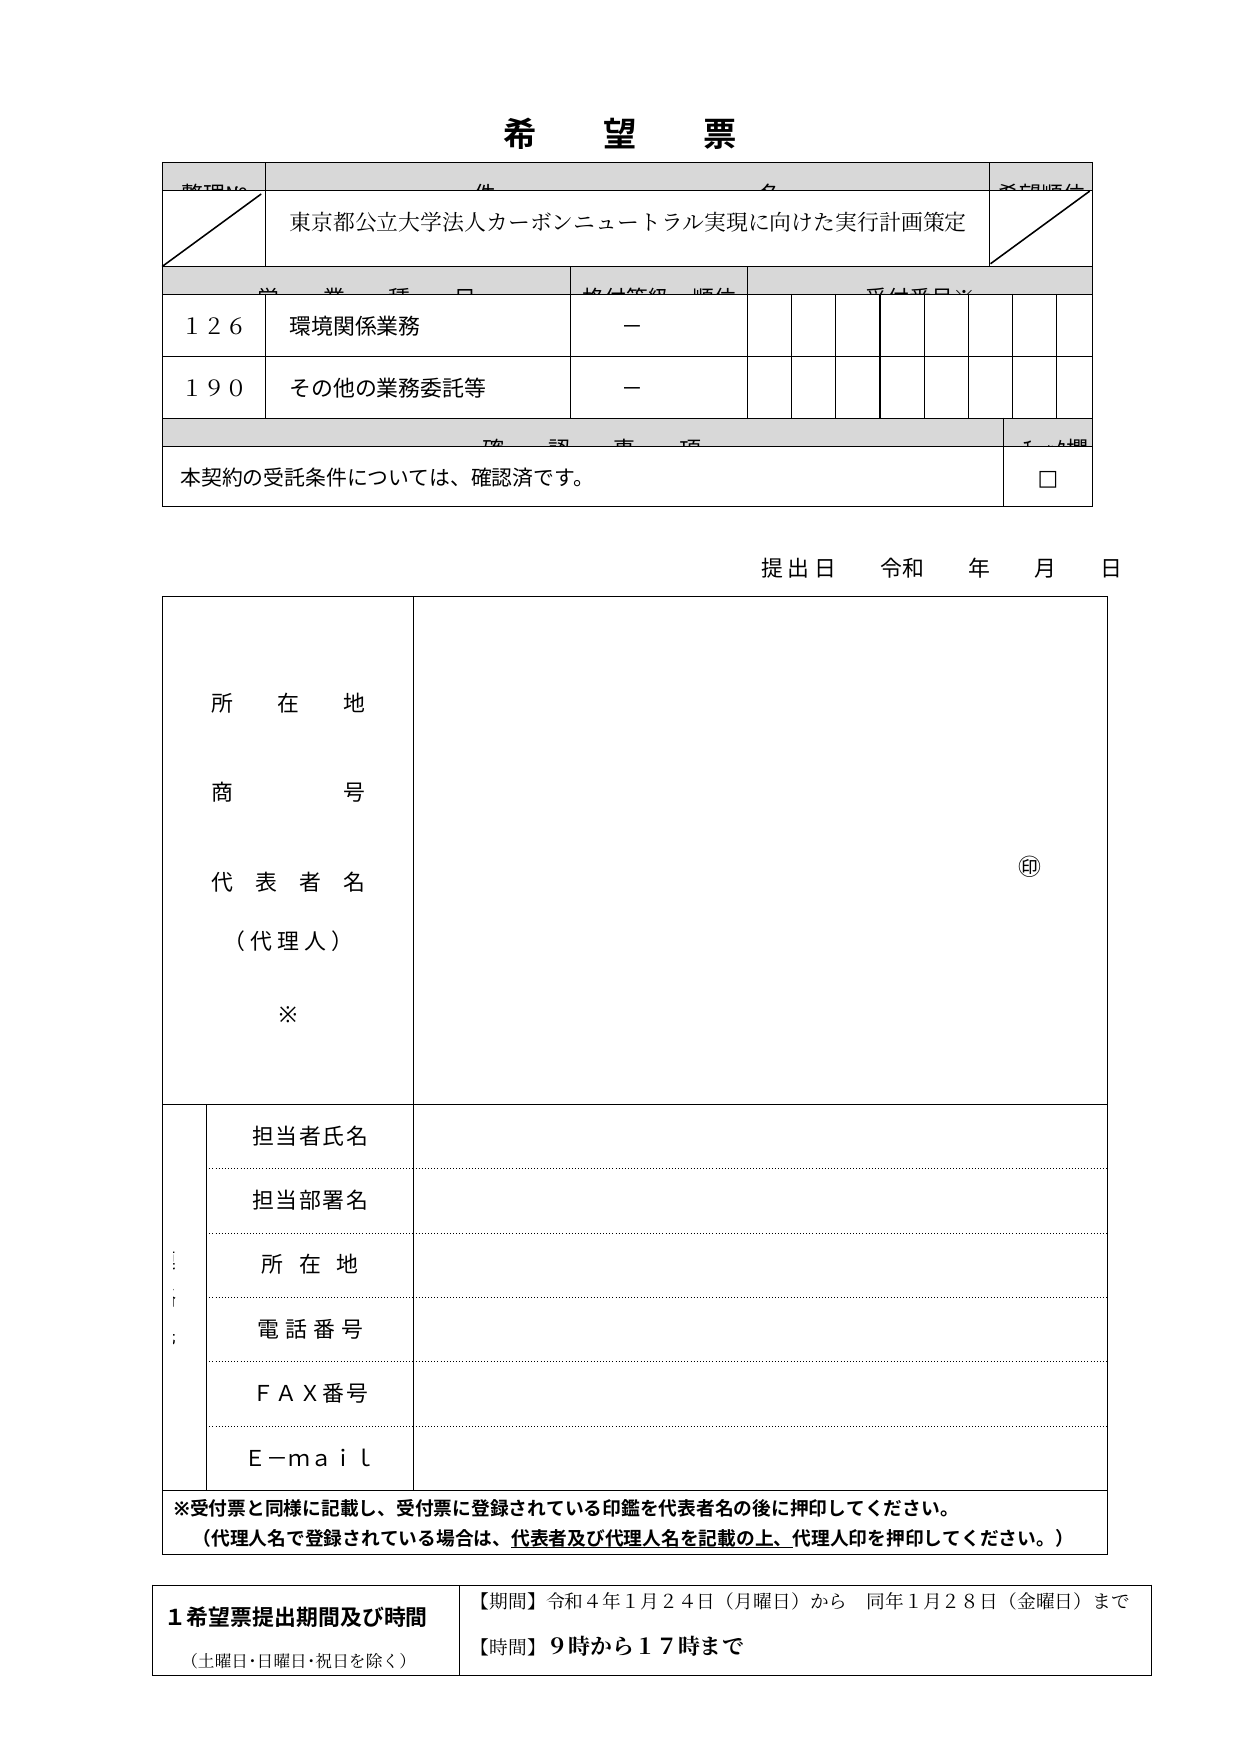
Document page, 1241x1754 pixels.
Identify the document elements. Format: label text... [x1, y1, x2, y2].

table_cell 本契約の受託条件については、確認済です。 （受託条件のうち、提示が必要な資格等の証明書類については、入札当日に提出します。） [163, 447, 1003, 506]
table_cell [792, 295, 835, 356]
text 提 出 日 令和 年 月 日 [118, 537, 1122, 596]
table_header 【期間】令和４年１月２４日（月曜日）から 同年１月２８日（金曜日）まで 【時間】９時から１７時まで [460, 1586, 1151, 1675]
table_cell [925, 295, 968, 356]
table_cell [1013, 295, 1056, 356]
table_cell その他の業務委託等 [266, 357, 570, 417]
table_cell [925, 357, 968, 417]
table_cell 連絡先 [163, 1105, 206, 1490]
table_cell [836, 357, 879, 417]
table_cell 受付番号※ [748, 267, 1092, 294]
table_cell [414, 1297, 1107, 1361]
table_cell [414, 1105, 1107, 1168]
table_cell 担当部署名 [207, 1168, 413, 1232]
table_header 希望順位 [990, 163, 1092, 190]
table_cell － [571, 357, 747, 417]
table_cell ＦＡＸ番号 [207, 1361, 413, 1426]
table_cell 環境関係業務 [266, 295, 570, 356]
table_cell [1057, 295, 1092, 356]
text 希 望 票 [118, 102, 1122, 162]
table_header ㊞ [414, 597, 1107, 1104]
table_cell [414, 1426, 1107, 1490]
table_cell [163, 191, 265, 266]
table_cell [881, 357, 924, 417]
table_cell [969, 357, 1012, 417]
table_cell [414, 1233, 1107, 1297]
table_cell 確 認 事 項 [163, 419, 1003, 446]
table_cell ※受付票と同様に記載し、受付票に登録されている印鑑を代表者名の後に押印してください。 （代理人名で登録されている場合は、代表者及び代理人名を記載の上、代理人印を押印してください。） [163, 1491, 1107, 1554]
table_cell [748, 357, 791, 417]
table_cell [1057, 357, 1092, 417]
table_cell 担当者氏名 [207, 1105, 413, 1168]
table_header 所 在 地 商 号 代 表 者 名 （ 代 理 人 ） ※ [163, 597, 413, 1104]
table_cell 格付等級・順位 [571, 267, 747, 294]
table_header １希望票提出期間及び時間 （土曜日･日曜日･祝日を除く） [153, 1586, 459, 1675]
table_cell 東京都公立大学法人カーボンニュートラル実現に向けた実行計画策定等業務委託 [266, 191, 989, 266]
table_header 整理№ [163, 163, 265, 190]
table_cell [969, 295, 1012, 356]
table_cell ﾁｪｯｸ欄 [1004, 419, 1092, 446]
table_cell Ｅ－ｍａｉｌ [207, 1426, 413, 1490]
table_cell 所在地 [207, 1233, 413, 1297]
table_cell [881, 295, 924, 356]
table_cell [748, 295, 791, 356]
table_cell [990, 191, 1092, 266]
table_cell 電話番号 [207, 1297, 413, 1361]
table_cell [792, 357, 835, 417]
table_header 件 名 [266, 163, 989, 190]
table_cell 営 業 種 目 [163, 267, 570, 294]
table_cell [414, 1361, 1107, 1426]
table_cell １２６ [163, 295, 265, 356]
table_cell [836, 295, 879, 356]
table_cell □ [1004, 447, 1092, 506]
table_cell [1013, 357, 1056, 417]
table_cell － [571, 295, 747, 356]
table_cell １９０ [163, 357, 265, 417]
table_cell [414, 1168, 1107, 1232]
